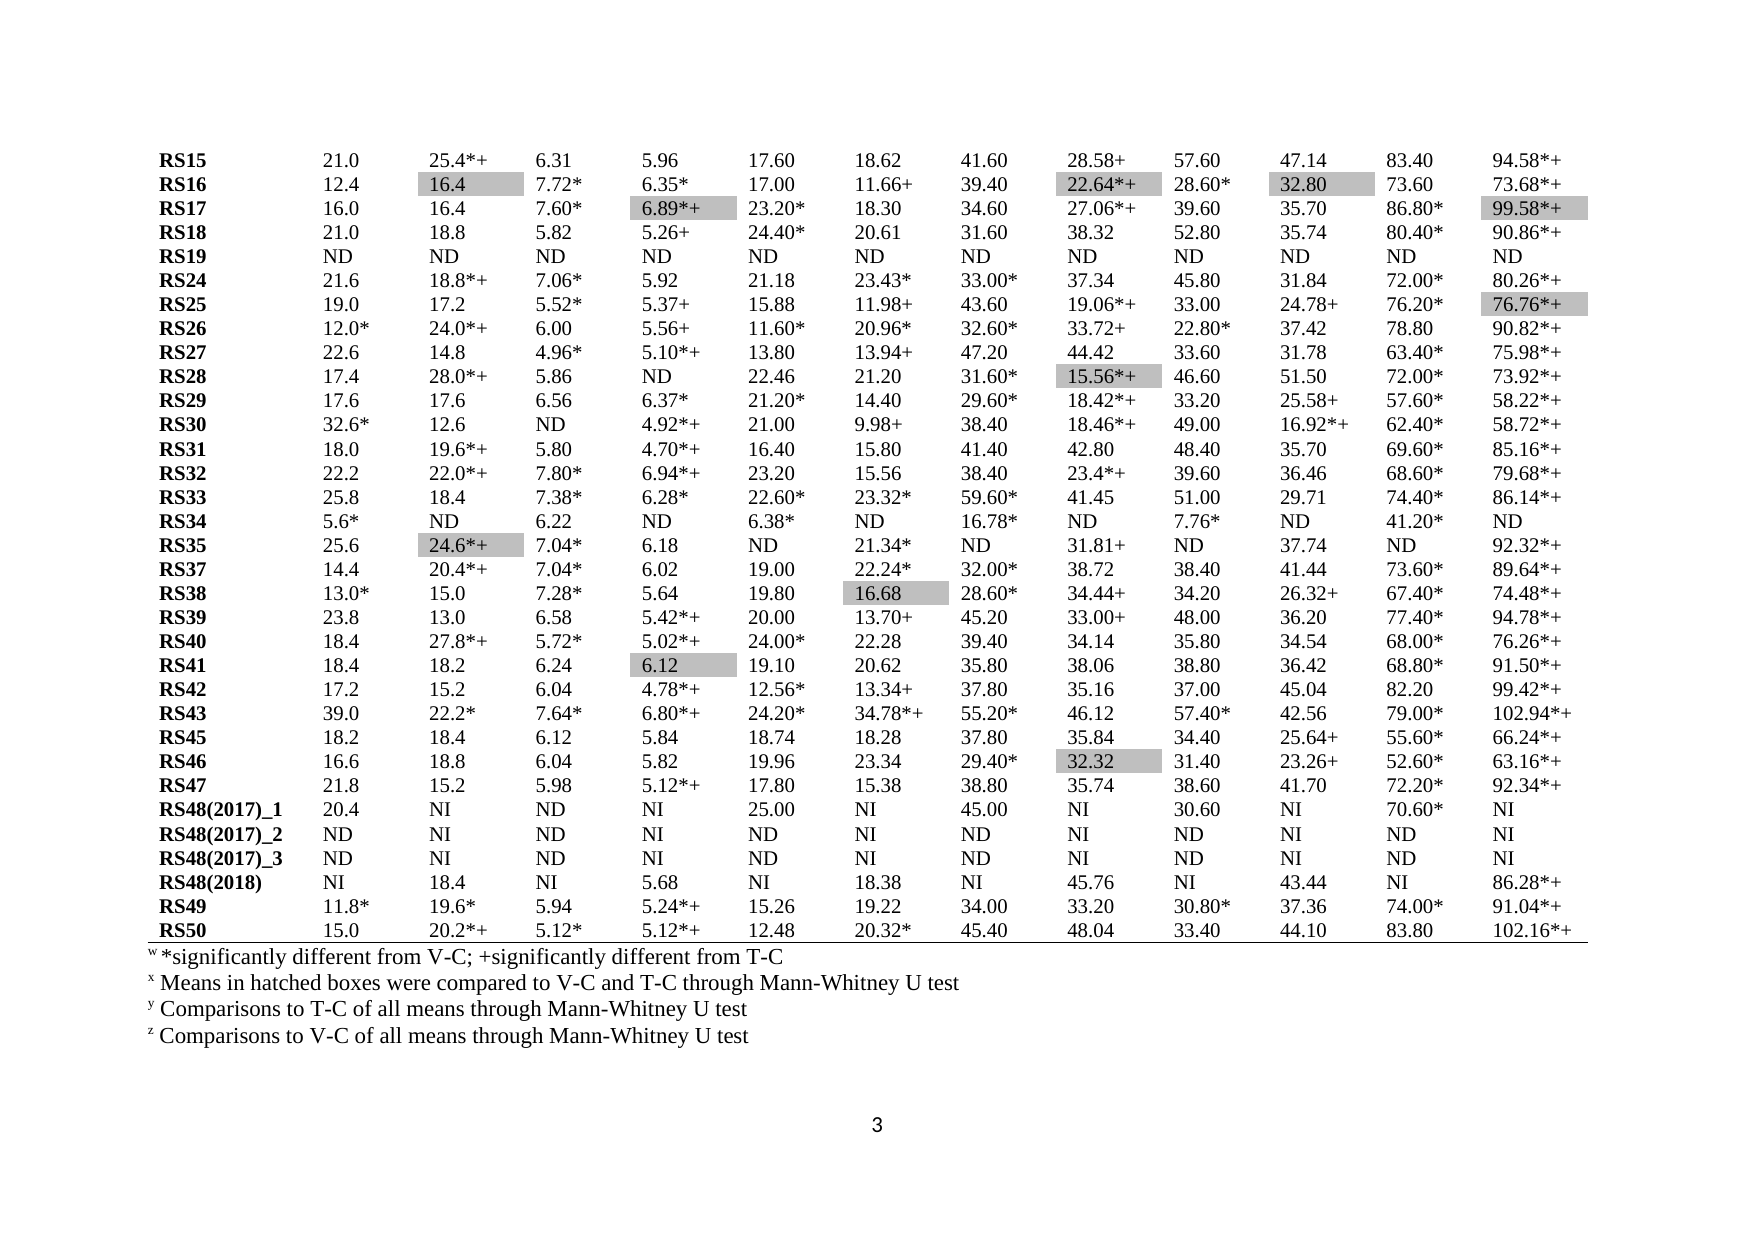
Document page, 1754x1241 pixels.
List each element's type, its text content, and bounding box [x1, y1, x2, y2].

table_cell ND [524, 413, 630, 436]
table_cell ND [843, 509, 949, 533]
table_cell 32.32 [1056, 749, 1162, 773]
table_cell 18.8 [418, 220, 524, 244]
table_cell NI [418, 821, 524, 846]
table_cell 33.20 [1056, 894, 1162, 918]
table_cell 31.78 [1269, 340, 1375, 364]
table_cell 21.0 [311, 148, 418, 172]
table_cell RS40 [148, 629, 311, 653]
table_cell 6.37* [630, 388, 737, 412]
table_cell 31.40 [1162, 749, 1268, 773]
table_cell ND [630, 244, 737, 268]
table_cell 22.60* [737, 485, 843, 509]
table_cell 39.60 [1162, 196, 1268, 220]
table_cell 32.00* [949, 557, 1056, 581]
table_cell NI [1481, 846, 1588, 869]
table_cell 22.2 [311, 461, 418, 484]
table_cell 5.12* [524, 918, 630, 942]
text z Comparisons to V-C of all means through Mann-Whitney U test [148, 1022, 1606, 1048]
table_cell NI [1056, 846, 1162, 869]
table_cell 22.64*+ [1056, 172, 1162, 196]
table_cell 6.80*+ [630, 701, 737, 725]
table_cell 13.0 [418, 605, 524, 629]
text y Comparisons to T-C of all means through Mann-Whitney U test [148, 996, 1606, 1022]
table_cell 37.36 [1269, 894, 1375, 918]
table_cell NI [1269, 821, 1375, 846]
table_cell 5.80 [524, 436, 630, 461]
table_cell ND [524, 821, 630, 846]
table_cell 18.4 [418, 725, 524, 749]
table_cell 15.88 [737, 292, 843, 316]
table_cell ND [737, 821, 843, 846]
table_cell ND [311, 821, 418, 846]
table_cell ND [630, 509, 737, 533]
table_cell 19.6*+ [418, 436, 524, 461]
table_cell 18.30 [843, 196, 949, 220]
table_cell 6.35* [630, 172, 737, 196]
table_cell 75.98*+ [1481, 340, 1588, 364]
table_cell 72.20* [1375, 773, 1481, 797]
table_cell 14.4 [311, 557, 418, 581]
table_cell 19.6* [418, 894, 524, 918]
table_cell 45.76 [1056, 870, 1162, 894]
table_cell RS48(2018) [148, 870, 311, 894]
table_cell NI [1481, 821, 1588, 846]
table_cell RS39 [148, 605, 311, 629]
table_cell ND [1375, 244, 1481, 268]
table_cell 86.28*+ [1481, 870, 1588, 894]
table_cell 38.40 [949, 413, 1056, 436]
table_cell 18.2 [311, 725, 418, 749]
table_cell 6.22 [524, 509, 630, 533]
table_cell ND [311, 244, 418, 268]
table_cell 52.60* [1375, 749, 1481, 773]
table_cell 20.4*+ [418, 557, 524, 581]
table_cell 5.64 [630, 581, 737, 605]
table_cell 86.80* [1375, 196, 1481, 220]
table_cell 57.40* [1162, 701, 1268, 725]
table_cell 19.22 [843, 894, 949, 918]
text w *significantly different from V-C; +significantly different from T-C [148, 943, 1606, 969]
table_cell 76.76*+ [1481, 292, 1588, 316]
table_cell 20.32* [843, 918, 949, 942]
table_cell 5.52* [524, 292, 630, 316]
table_cell 16.6 [311, 749, 418, 773]
table_cell RS26 [148, 316, 311, 340]
table_cell 45.80 [1162, 268, 1268, 292]
table_cell 46.12 [1056, 701, 1162, 725]
table_cell ND [1056, 244, 1162, 268]
table_cell 42.80 [1056, 436, 1162, 461]
table_cell 34.20 [1162, 581, 1268, 605]
table_cell ND [524, 846, 630, 869]
table_cell 18.4 [418, 485, 524, 509]
table_cell RS48(2017)_1 [148, 798, 311, 821]
table_cell 44.10 [1269, 918, 1375, 942]
table_cell 74.00* [1375, 894, 1481, 918]
table_cell 33.00 [1162, 292, 1268, 316]
table_cell 48.40 [1162, 436, 1268, 461]
table_cell NI [311, 870, 418, 894]
table_cell 16.40 [737, 436, 843, 461]
table_cell 29.40* [949, 749, 1056, 773]
table_cell 37.80 [949, 677, 1056, 701]
table_cell 79.00* [1375, 701, 1481, 725]
table_cell 16.78* [949, 509, 1056, 533]
table_cell 19.80 [737, 581, 843, 605]
table_cell 27.8*+ [418, 629, 524, 653]
table_cell RS37 [148, 557, 311, 581]
table_cell 18.4 [311, 629, 418, 653]
table_cell 89.64*+ [1481, 557, 1588, 581]
table_cell 20.2*+ [418, 918, 524, 942]
table_cell RS33 [148, 485, 311, 509]
table_cell NI [630, 821, 737, 846]
table_cell ND [949, 244, 1056, 268]
table_cell 73.92*+ [1481, 364, 1588, 388]
table_cell 23.26+ [1269, 749, 1375, 773]
table_cell RS17 [148, 196, 311, 220]
table_cell 24.78+ [1269, 292, 1375, 316]
table_cell 22.28 [843, 629, 949, 653]
table_cell NI [843, 821, 949, 846]
table_cell NI [843, 798, 949, 821]
table_cell 51.00 [1162, 485, 1268, 509]
table_cell 48.00 [1162, 605, 1268, 629]
table_cell 42.56 [1269, 701, 1375, 725]
table_cell 7.38* [524, 485, 630, 509]
table_cell 18.38 [843, 870, 949, 894]
table_cell RS48(2017)_2 [148, 821, 311, 846]
table_cell 24.00* [737, 629, 843, 653]
table_cell 15.2 [418, 773, 524, 797]
table_cell 18.4 [311, 653, 418, 677]
table_cell RS19 [148, 244, 311, 268]
table_cell RS31 [148, 436, 311, 461]
table_cell 20.61 [843, 220, 949, 244]
table_cell 91.50*+ [1481, 653, 1588, 677]
table_cell 39.40 [949, 629, 1056, 653]
table_cell 6.12 [524, 725, 630, 749]
table_cell 73.60* [1375, 557, 1481, 581]
table_cell ND [1269, 244, 1375, 268]
table_cell ND [949, 821, 1056, 846]
table_cell 19.00 [737, 557, 843, 581]
table_cell 49.00 [1162, 413, 1268, 436]
table_cell ND [524, 244, 630, 268]
table_cell 90.86*+ [1481, 220, 1588, 244]
table_cell 82.20 [1375, 677, 1481, 701]
table_cell 34.40 [1162, 725, 1268, 749]
table_cell 6.58 [524, 605, 630, 629]
table_cell 22.2* [418, 701, 524, 725]
table_cell 6.89*+ [630, 196, 737, 220]
table_cell 15.56 [843, 461, 949, 484]
table_cell 6.18 [630, 533, 737, 557]
table_cell NI [1269, 798, 1375, 821]
table_cell 6.00 [524, 316, 630, 340]
table_cell RS49 [148, 894, 311, 918]
table_cell 24.40* [737, 220, 843, 244]
table_cell 19.96 [737, 749, 843, 773]
table_cell NI [737, 870, 843, 894]
table_cell 43.60 [949, 292, 1056, 316]
table_cell 41.45 [1056, 485, 1162, 509]
table_cell 19.10 [737, 653, 843, 677]
table_cell 99.58*+ [1481, 196, 1588, 220]
table_cell 63.16*+ [1481, 749, 1588, 773]
table_cell 33.00+ [1056, 605, 1162, 629]
table_cell ND [1056, 509, 1162, 533]
table_cell 55.60* [1375, 725, 1481, 749]
table_cell 25.58+ [1269, 388, 1375, 412]
table_cell 21.0 [311, 220, 418, 244]
table_cell 18.46*+ [1056, 413, 1162, 436]
table_cell 6.28* [630, 485, 737, 509]
table_cell 7.72* [524, 172, 630, 196]
table_cell 36.46 [1269, 461, 1375, 484]
table_cell NI [843, 846, 949, 869]
table_cell RS18 [148, 220, 311, 244]
table_cell 25.00 [737, 798, 843, 821]
table_cell 18.2 [418, 653, 524, 677]
table_cell 70.60* [1375, 798, 1481, 821]
text x Means in hatched boxes were compared to V-C and T-C through Mann-Whitney U test [148, 969, 1606, 996]
table_cell 86.14*+ [1481, 485, 1588, 509]
table_cell 32.60* [949, 316, 1056, 340]
table_cell 23.34 [843, 749, 949, 773]
table_cell NI [1056, 798, 1162, 821]
table_cell 77.40* [1375, 605, 1481, 629]
table_cell RS15 [148, 148, 311, 172]
table_cell 24.20* [737, 701, 843, 725]
table_cell 29.71 [1269, 485, 1375, 509]
table_cell 37.80 [949, 725, 1056, 749]
table_cell 5.37+ [630, 292, 737, 316]
table_cell 16.68 [901, 581, 949, 605]
table_cell 6.24 [524, 653, 630, 677]
table_cell 18.4 [418, 870, 524, 894]
table_cell 4.70*+ [630, 436, 737, 461]
table_cell ND [1481, 509, 1588, 533]
table_cell 43.44 [1269, 870, 1375, 894]
table_cell 12.4 [311, 172, 418, 196]
table_cell NI [630, 846, 737, 869]
table_cell 15.2 [418, 677, 524, 701]
table_cell 35.74 [1056, 773, 1162, 797]
table_cell 102.94*+ [1481, 701, 1588, 725]
table_cell 5.92 [630, 268, 737, 292]
table_cell 31.60* [949, 364, 1056, 388]
table_cell 18.28 [843, 725, 949, 749]
table_cell 46.60 [1162, 364, 1268, 388]
table_cell 21.6 [311, 268, 418, 292]
table_cell 47.14 [1269, 148, 1375, 172]
table_cell 55.20* [949, 701, 1056, 725]
table_cell 39.0 [311, 701, 418, 725]
table_cell 22.46 [737, 364, 843, 388]
table_cell 58.72*+ [1481, 413, 1588, 436]
table_cell 33.20 [1162, 388, 1268, 412]
table_cell 17.2 [311, 677, 418, 701]
table_cell 63.40* [1375, 340, 1481, 364]
table_cell 17.2 [418, 292, 524, 316]
table_cell 30.80* [1162, 894, 1268, 918]
table_cell 45.20 [949, 605, 1056, 629]
table_cell 44.42 [1056, 340, 1162, 364]
table_cell RS30 [148, 413, 311, 436]
table_cell 5.26+ [630, 220, 737, 244]
table_cell 73.68*+ [1481, 172, 1588, 196]
table_cell 23.20 [737, 461, 843, 484]
table_cell 85.16*+ [1481, 436, 1588, 461]
table_cell 13.70+ [843, 605, 949, 629]
table_cell 17.6 [418, 388, 524, 412]
table_cell 17.4 [311, 364, 418, 388]
table_cell NI [418, 798, 524, 821]
table_cell 6.31 [524, 148, 630, 172]
table_cell 72.00* [1375, 268, 1481, 292]
table_cell 16.68 [843, 581, 880, 605]
table_cell 5.02*+ [630, 629, 737, 653]
table_cell 39.40 [949, 172, 1056, 196]
table_cell 5.56+ [630, 316, 737, 340]
table_cell 5.82 [630, 749, 737, 773]
table_cell 16.4 [418, 196, 524, 220]
table_cell 4.78*+ [630, 677, 737, 701]
table_cell 102.16*+ [1481, 918, 1588, 942]
table_cell 7.60* [524, 196, 630, 220]
table_cell 16.92*+ [1269, 413, 1375, 436]
table_cell 5.12*+ [630, 918, 737, 942]
table_cell 6.04 [524, 749, 630, 773]
table_cell RS24 [148, 268, 311, 292]
table_cell RS35 [148, 533, 311, 557]
table_cell 68.60* [1375, 461, 1481, 484]
table_cell 66.24*+ [1481, 725, 1588, 749]
table_cell ND [1162, 244, 1268, 268]
table_cell 58.22*+ [1481, 388, 1588, 412]
table_cell RS50 [148, 918, 311, 942]
table_cell 6.04 [524, 677, 630, 701]
table_cell 18.42*+ [1056, 388, 1162, 412]
table_cell 24.0*+ [418, 316, 524, 340]
table_cell 41.70 [1269, 773, 1375, 797]
table_cell 4.92*+ [630, 413, 737, 436]
table_cell 25.8 [311, 485, 418, 509]
table_cell NI [1375, 870, 1481, 894]
table_cell 33.40 [1162, 918, 1268, 942]
table_cell 39.60 [1162, 461, 1268, 484]
table_cell ND [949, 846, 1056, 869]
table_cell 17.00 [737, 172, 843, 196]
table_cell 41.40 [949, 436, 1056, 461]
table_cell 83.40 [1375, 148, 1481, 172]
table_cell 23.20* [737, 196, 843, 220]
table_cell 34.00 [949, 894, 1056, 918]
table_cell 5.84 [630, 725, 737, 749]
table_cell 11.98+ [843, 292, 949, 316]
table_cell 16.4 [418, 172, 524, 196]
table_cell 15.38 [843, 773, 949, 797]
table_cell 67.40* [1375, 581, 1481, 605]
table_cell 22.6 [311, 340, 418, 364]
table_cell 73.60 [1375, 172, 1481, 196]
table_cell 33.72+ [1056, 316, 1162, 340]
table_cell 15.56*+ [1056, 364, 1162, 388]
table_cell 33.00* [949, 268, 1056, 292]
table_cell 13.94+ [843, 340, 949, 364]
table_cell 38.60 [1162, 773, 1268, 797]
table_cell 25.64+ [1269, 725, 1375, 749]
table_cell RS29 [148, 388, 311, 412]
table_cell 57.60* [1375, 388, 1481, 412]
table_cell RS32 [148, 461, 311, 484]
table_cell 20.96* [843, 316, 949, 340]
table_cell 35.80 [1162, 629, 1268, 653]
table_cell 74.48*+ [1481, 581, 1588, 605]
table_cell 5.82 [524, 220, 630, 244]
table_cell 36.20 [1269, 605, 1375, 629]
table_cell 13.0* [311, 581, 418, 605]
table_cell 5.72* [524, 629, 630, 653]
table_cell 78.80 [1375, 316, 1481, 340]
table_cell ND [1269, 509, 1375, 533]
table_cell ND [737, 533, 843, 557]
table_cell ND [949, 533, 1056, 557]
table_cell RS41 [148, 653, 311, 677]
table_cell 15.0 [311, 918, 418, 942]
table_cell 27.06*+ [1056, 196, 1162, 220]
table_cell ND [630, 364, 737, 388]
table_cell 68.00* [1375, 629, 1481, 653]
table_cell 21.00 [737, 413, 843, 436]
table_cell 38.80 [949, 773, 1056, 797]
table_cell 7.04* [524, 557, 630, 581]
table_cell 26.32+ [1269, 581, 1375, 605]
table_cell 41.20* [1375, 509, 1481, 533]
table_cell 19.06*+ [1056, 292, 1162, 316]
table_cell 28.58+ [1056, 148, 1162, 172]
table_cell 14.40 [843, 388, 949, 412]
table_cell 38.06 [1056, 653, 1162, 677]
table_cell 23.43* [843, 268, 949, 292]
table_cell 34.14 [1056, 629, 1162, 653]
table_cell 34.78*+ [843, 701, 949, 725]
table_cell RS16 [148, 172, 311, 196]
table_cell 6.12 [630, 653, 737, 677]
table_cell 30.60 [1162, 798, 1268, 821]
table_cell ND [737, 846, 843, 869]
table_cell 32.80 [1269, 172, 1375, 196]
table_cell RS42 [148, 677, 311, 701]
table_cell ND [418, 509, 524, 533]
table_cell 91.04*+ [1481, 894, 1588, 918]
table_cell 29.60* [949, 388, 1056, 412]
table_cell 7.06* [524, 268, 630, 292]
table_cell ND [311, 846, 418, 869]
table_cell 6.38* [737, 509, 843, 533]
table_cell 21.34* [843, 533, 949, 557]
table_cell 34.54 [1269, 629, 1375, 653]
table_cell 22.0*+ [418, 461, 524, 484]
table_cell 94.78*+ [1481, 605, 1588, 629]
table_cell NI [524, 870, 630, 894]
table_cell 12.56* [737, 677, 843, 701]
table_cell NI [949, 870, 1056, 894]
table_cell 20.00 [737, 605, 843, 629]
table_cell 19.0 [311, 292, 418, 316]
table_cell 41.44 [1269, 557, 1375, 581]
table_cell 13.34+ [843, 677, 949, 701]
table_cell 37.00 [1162, 677, 1268, 701]
table_cell 21.18 [737, 268, 843, 292]
table_cell 45.40 [949, 918, 1056, 942]
table_cell 38.40 [1162, 557, 1268, 581]
table_cell 35.80 [949, 653, 1056, 677]
table_cell NI [1056, 821, 1162, 846]
table_cell 99.42*+ [1481, 677, 1588, 701]
table_cell ND [843, 244, 949, 268]
table_cell 5.94 [524, 894, 630, 918]
table_cell 21.8 [311, 773, 418, 797]
table_cell 23.4*+ [1056, 461, 1162, 484]
table_cell NI [1162, 870, 1268, 894]
table_cell NI [1481, 798, 1588, 821]
table_cell 5.98 [524, 773, 630, 797]
table_cell 36.42 [1269, 653, 1375, 677]
table_cell RS28 [148, 364, 311, 388]
table_cell 48.04 [1056, 918, 1162, 942]
table_cell 28.60* [949, 581, 1056, 605]
table_cell 5.6* [311, 509, 418, 533]
table_cell ND [418, 244, 524, 268]
table_cell 76.26*+ [1481, 629, 1588, 653]
table_cell 12.48 [737, 918, 843, 942]
table_cell 5.42*+ [630, 605, 737, 629]
table_cell 17.6 [311, 388, 418, 412]
table_cell RS46 [148, 749, 311, 773]
table_cell 83.80 [1375, 918, 1481, 942]
table_cell 5.96 [630, 148, 737, 172]
table_cell 32.6* [311, 413, 418, 436]
table_cell 12.6 [418, 413, 524, 436]
table_cell 45.00 [949, 798, 1056, 821]
table_cell 15.80 [843, 436, 949, 461]
table_cell 12.0* [311, 316, 418, 340]
table_cell 28.60* [1162, 172, 1268, 196]
table_cell 21.20* [737, 388, 843, 412]
table_cell 94.58*+ [1481, 148, 1588, 172]
table_cell 22.80* [1162, 316, 1268, 340]
table_cell 7.80* [524, 461, 630, 484]
table_cell 31.84 [1269, 268, 1375, 292]
table_cell 35.74 [1269, 220, 1375, 244]
table_cell 6.56 [524, 388, 630, 412]
table_cell ND [1481, 244, 1588, 268]
table_cell 17.60 [737, 148, 843, 172]
table_cell 11.66+ [843, 172, 949, 196]
table_cell 11.60* [737, 316, 843, 340]
table_cell ND [1375, 846, 1481, 869]
table_cell 6.02 [630, 557, 737, 581]
table_cell RS45 [148, 725, 311, 749]
table_cell NI [630, 798, 737, 821]
table_cell 15.0 [418, 581, 524, 605]
table_cell 35.16 [1056, 677, 1162, 701]
table_cell 24.6*+ [418, 533, 524, 557]
table_cell 80.40* [1375, 220, 1481, 244]
table_cell 62.40* [1375, 413, 1481, 436]
table_cell ND [737, 244, 843, 268]
table_cell 31.81+ [1056, 533, 1162, 557]
table_cell 92.32*+ [1481, 533, 1588, 557]
table_cell 9.98+ [843, 413, 949, 436]
table_cell 47.20 [949, 340, 1056, 364]
table_cell RS43 [148, 701, 311, 725]
table_cell 69.60* [1375, 436, 1481, 461]
table_cell 79.68*+ [1481, 461, 1588, 484]
table_cell 57.60 [1162, 148, 1268, 172]
table_cell RS38 [148, 581, 311, 605]
table_cell 37.42 [1269, 316, 1375, 340]
table_cell 38.72 [1056, 557, 1162, 581]
table_cell 72.00* [1375, 364, 1481, 388]
table_cell 37.74 [1269, 533, 1375, 557]
table_cell ND [1162, 846, 1268, 869]
table_cell 5.86 [524, 364, 630, 388]
table_cell 68.80* [1375, 653, 1481, 677]
table_cell 15.26 [737, 894, 843, 918]
table_cell 74.40* [1375, 485, 1481, 509]
table_cell ND [1375, 821, 1481, 846]
table_cell 34.44+ [1056, 581, 1162, 605]
table_cell 4.96* [524, 340, 630, 364]
table_cell 21.20 [843, 364, 949, 388]
table_cell 14.8 [418, 340, 524, 364]
table_cell 33.60 [1162, 340, 1268, 364]
table_cell 7.76* [1162, 509, 1268, 533]
table_cell 20.4 [311, 798, 418, 821]
table_cell 38.40 [949, 461, 1056, 484]
table_cell 16.0 [311, 196, 418, 220]
table_cell 37.34 [1056, 268, 1162, 292]
table_cell 23.8 [311, 605, 418, 629]
table_cell NI [418, 846, 524, 869]
table_cell 92.34*+ [1481, 773, 1588, 797]
table_cell 35.70 [1269, 436, 1375, 461]
table_cell 45.04 [1269, 677, 1375, 701]
table_cell 18.8 [418, 749, 524, 773]
table_cell 13.80 [737, 340, 843, 364]
table_cell 5.68 [630, 870, 737, 894]
table_cell 23.32* [843, 485, 949, 509]
table_cell 17.80 [737, 773, 843, 797]
table_cell 51.50 [1269, 364, 1375, 388]
table_cell 7.28* [524, 581, 630, 605]
table_cell RS27 [148, 340, 311, 364]
table_cell 22.24* [843, 557, 949, 581]
table_cell 5.10*+ [630, 340, 737, 364]
table_cell 6.94*+ [630, 461, 737, 484]
table_cell 35.84 [1056, 725, 1162, 749]
table_cell ND [524, 798, 630, 821]
table_cell 11.8* [311, 894, 418, 918]
table_cell 7.04* [524, 533, 630, 557]
table_cell 5.24*+ [630, 894, 737, 918]
table_cell 25.4*+ [418, 148, 524, 172]
table_cell 18.74 [737, 725, 843, 749]
table_cell 20.62 [843, 653, 949, 677]
table_cell RS48(2017)_3 [148, 846, 311, 869]
table_cell 31.60 [949, 220, 1056, 244]
table_cell RS47 [148, 773, 311, 797]
table_cell 52.80 [1162, 220, 1268, 244]
table_cell RS34 [148, 509, 311, 533]
table_cell 41.60 [949, 148, 1056, 172]
table_cell 18.62 [843, 148, 949, 172]
table_cell 76.20* [1375, 292, 1481, 316]
table_cell 38.80 [1162, 653, 1268, 677]
table_cell ND [1162, 821, 1268, 846]
table_cell NI [1269, 846, 1375, 869]
table_cell 25.6 [311, 533, 418, 557]
table_cell 90.82*+ [1481, 316, 1588, 340]
table_cell 5.12*+ [630, 773, 737, 797]
table_cell ND [1162, 533, 1268, 557]
table_cell 18.8*+ [418, 268, 524, 292]
table_cell RS25 [148, 292, 311, 316]
table_cell 28.0*+ [418, 364, 524, 388]
table_cell 80.26*+ [1481, 268, 1588, 292]
table_cell ND [1375, 533, 1481, 557]
table_cell 34.60 [949, 196, 1056, 220]
table_cell 38.32 [1056, 220, 1162, 244]
table_cell 35.70 [1269, 196, 1375, 220]
table_cell 59.60* [949, 485, 1056, 509]
table_cell 7.64* [524, 701, 630, 725]
table_cell 18.0 [311, 436, 418, 461]
